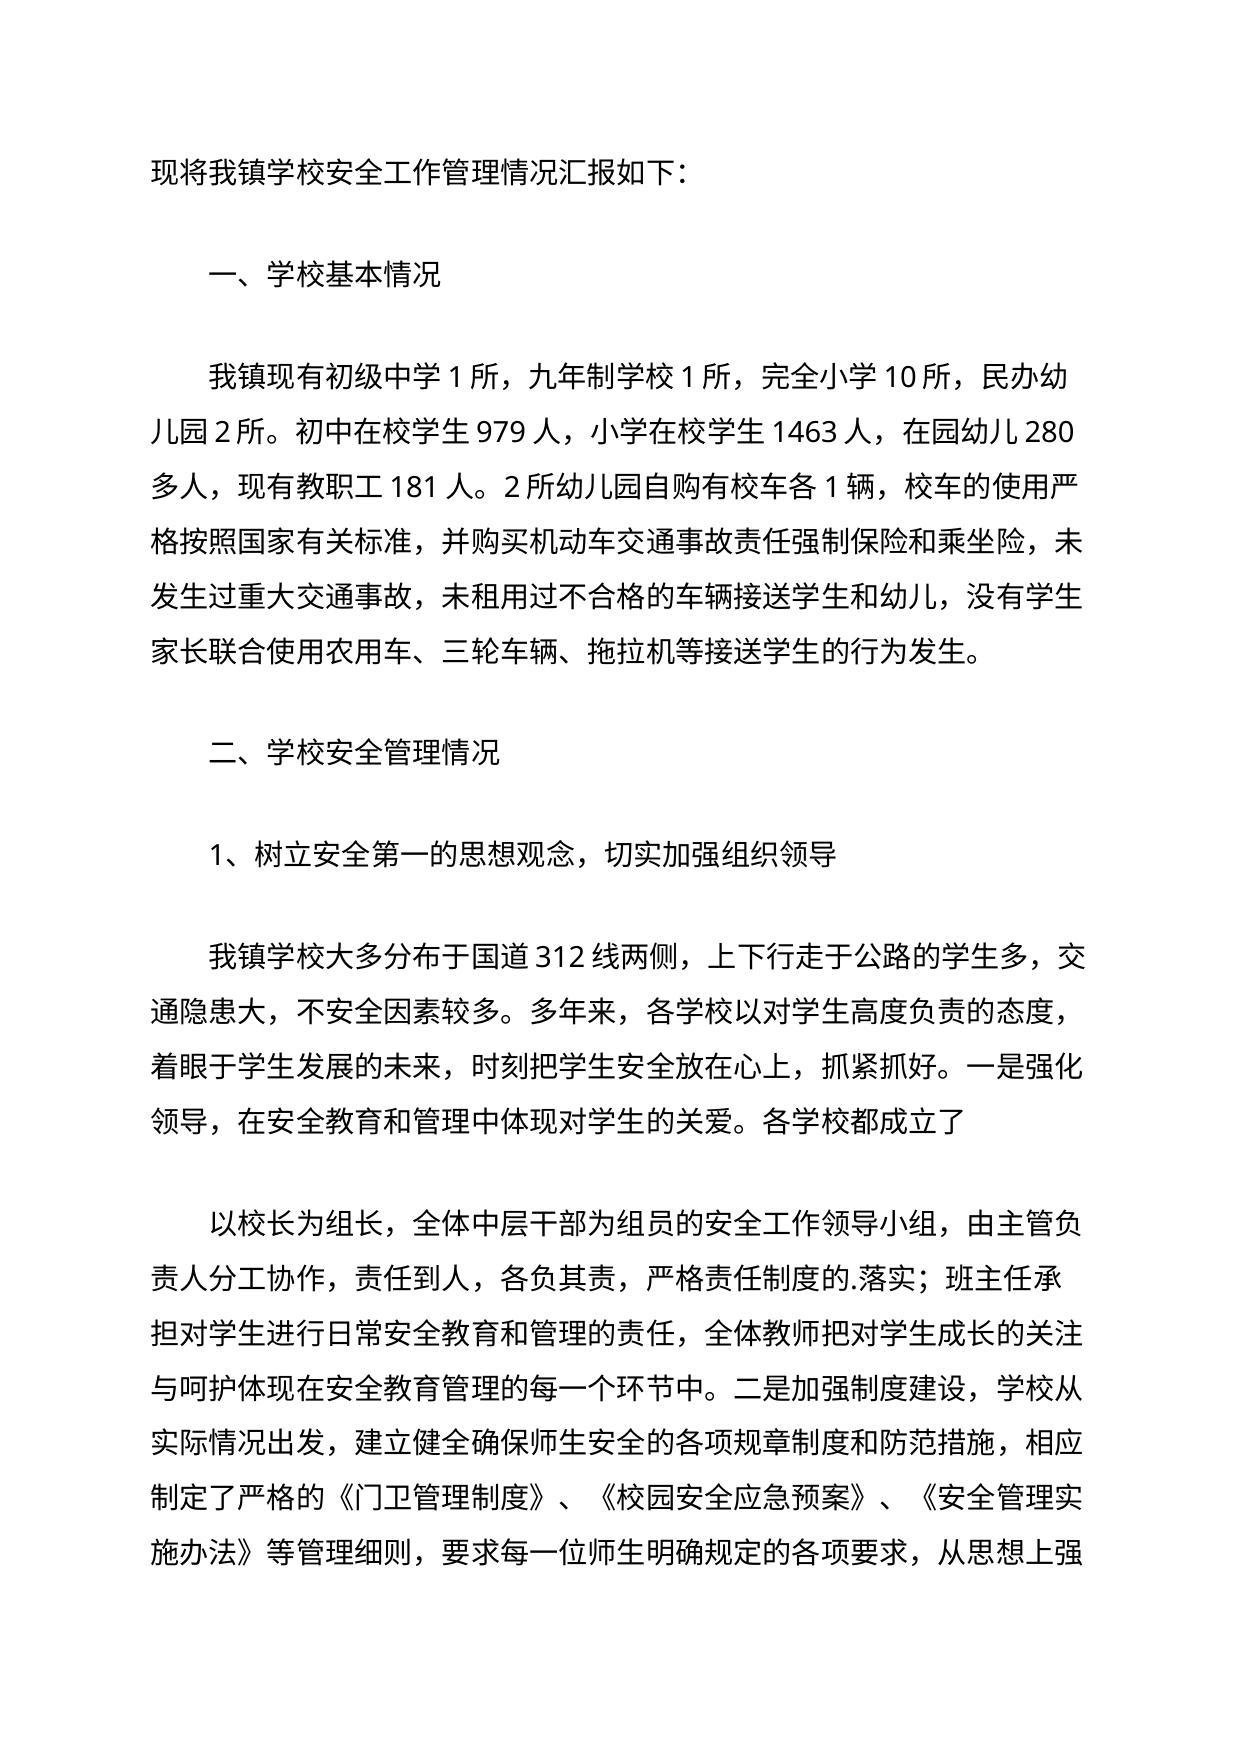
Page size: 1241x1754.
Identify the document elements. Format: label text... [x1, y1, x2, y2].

text 我镇现有初级中学1所，九年制学校1所，完全小学10所，民办幼儿园2所。初中在校学生979人，小学在校学生1463人，在园幼儿280多人，现有教职工181人。2所幼儿园自购有校车各1辆，校车的使用严格按照国家有关标准，并购买机动车交通事故责任强制保险和乘坐险，未发生过重大交通事故，未租用过不合格的车辆接送学生和幼儿，没有学生家长联合使用农用车、三轮车辆、拖拉机等接送学生的行为发生。 [150, 353, 1090, 671]
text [150, 1200, 1090, 1572]
text 二、学校安全管理情况 [150, 730, 1090, 772]
text 1、树立安全第一的思想观念，切实加强组织领导 [150, 832, 1090, 874]
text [150, 150, 1090, 192]
text 我镇学校大多分布于国道312线两侧，上下行走于公路的学生多，交通隐患大，不安全因素较多。多年来，各学校以对学生高度负责的态度，着眼于学生发展的未来，时刻把学生安全放在心上，抓紧抓好。一是强化领导，在安全教育和管理中体现对学生的关爱。各学校都成立了 [150, 934, 1090, 1141]
text 一、学校基本情况 [150, 252, 1090, 294]
